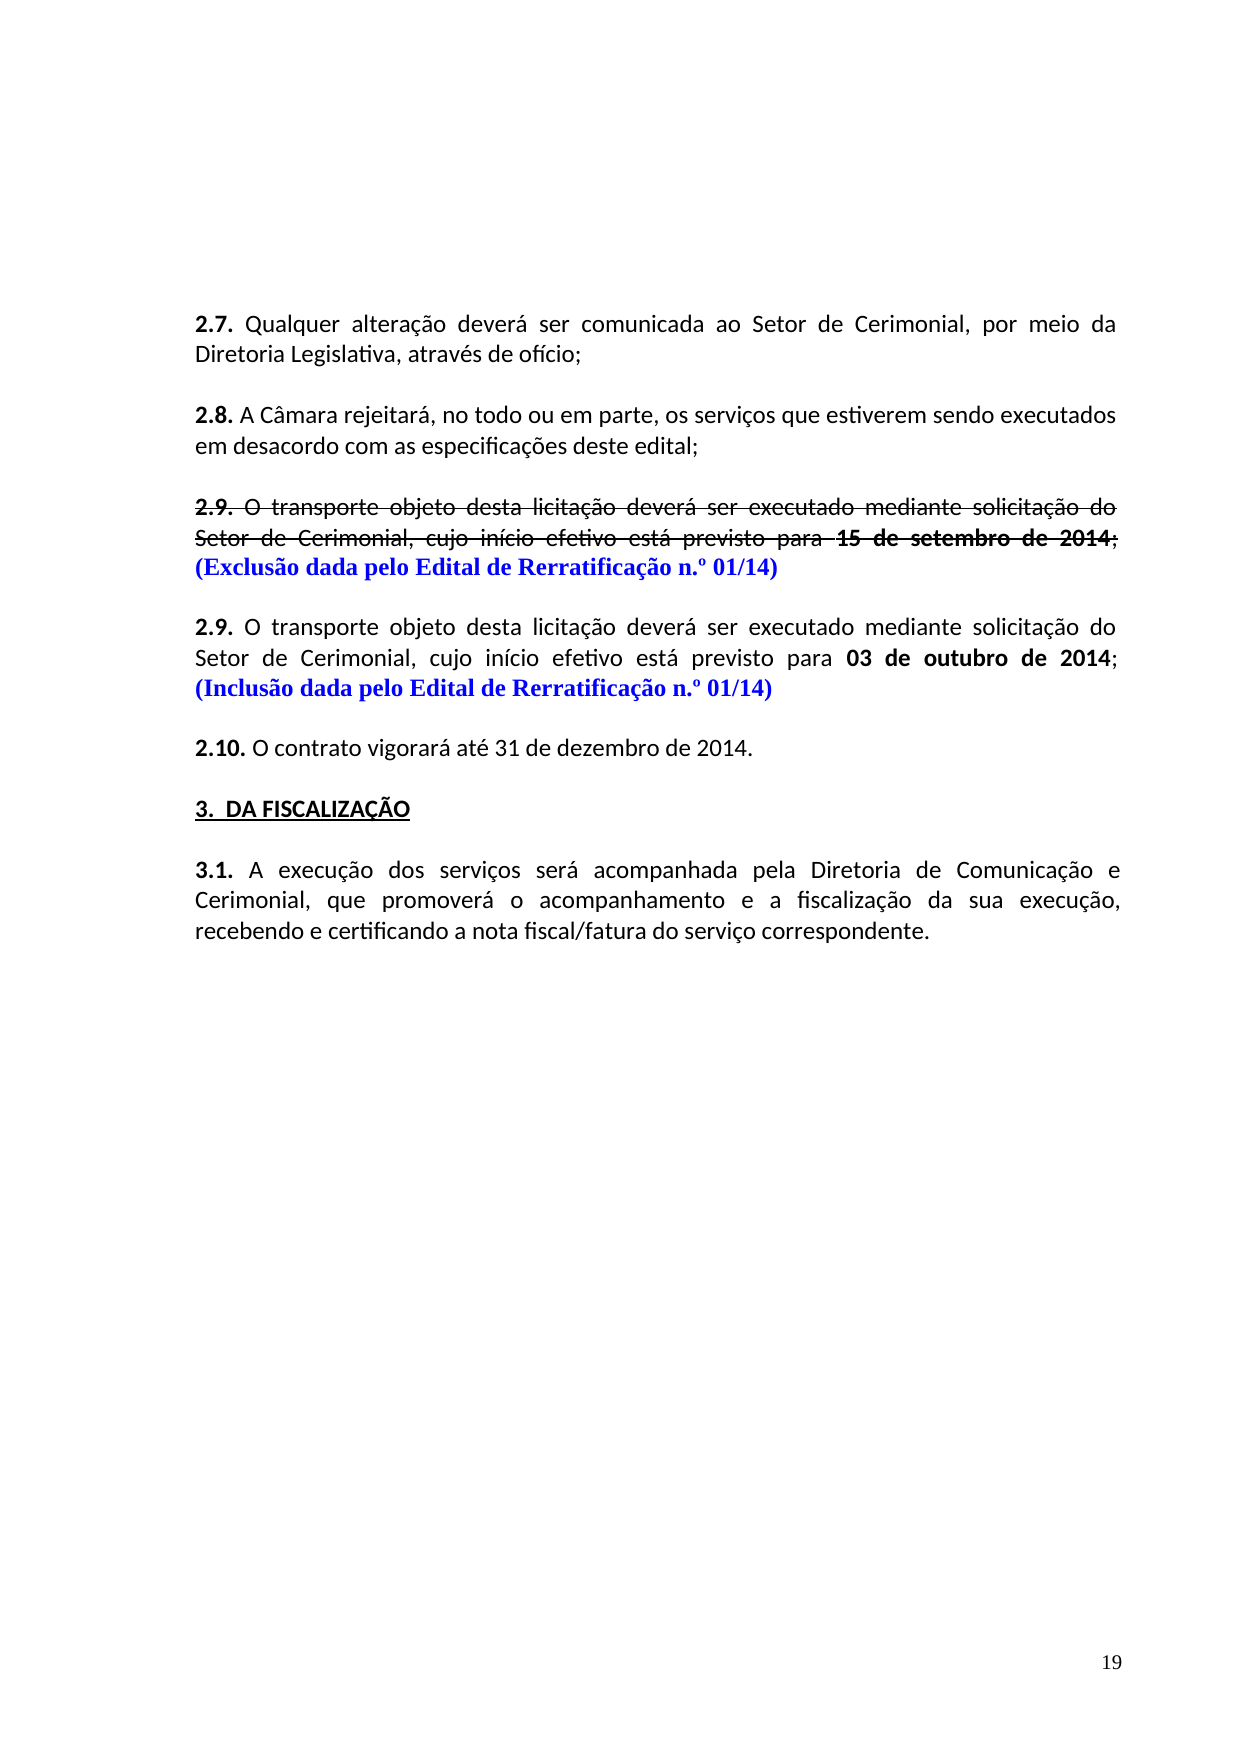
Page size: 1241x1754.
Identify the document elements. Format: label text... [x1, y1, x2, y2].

text 3.1. A execução dos serviços será acompanhada pela Diretoria de Comunicação e Cerimonial, que promoverá o acompanhamento e a fiscalização da sua execução, recebendo e certificando a nota fiscal/fatura do serviço correspondente. [195, 854, 1122, 946]
text 2.8. A Câmara rejeitará, no todo ou em parte, os serviços que estiverem sendo executados em desacordo com as especificações deste edital; [195, 400, 1118, 461]
text 2.9. O transporte objeto desta licitação deverá ser executado mediante solicitação do Setor de Cerimonial, cujo início efetivo está previsto para 03 de outubro de 2014; (Inclusão dada pelo Edital de Rerratificação n.º 01/14) [195, 612, 1118, 701]
text 2.7. Qualquer alteração deverá ser comunicada ao Setor de Cerimonial, por meio da Diretoria Legislativa, através de ofício; [195, 308, 1118, 369]
text 3. DA FISCALIZAÇÃO [195, 793, 1122, 823]
text 2.9. O transporte objeto desta licitação deverá ser executado mediante solicitação do Setor de Cerimonial, cujo início efetivo está previsto para 15 de setembro de 2014; (Exclusão dada pelo Edital de Rerratificação n.º 01/14) [195, 491, 1118, 581]
text 2.10. O contrato vigorará até 31 de dezembro de 2014. [195, 732, 1118, 762]
